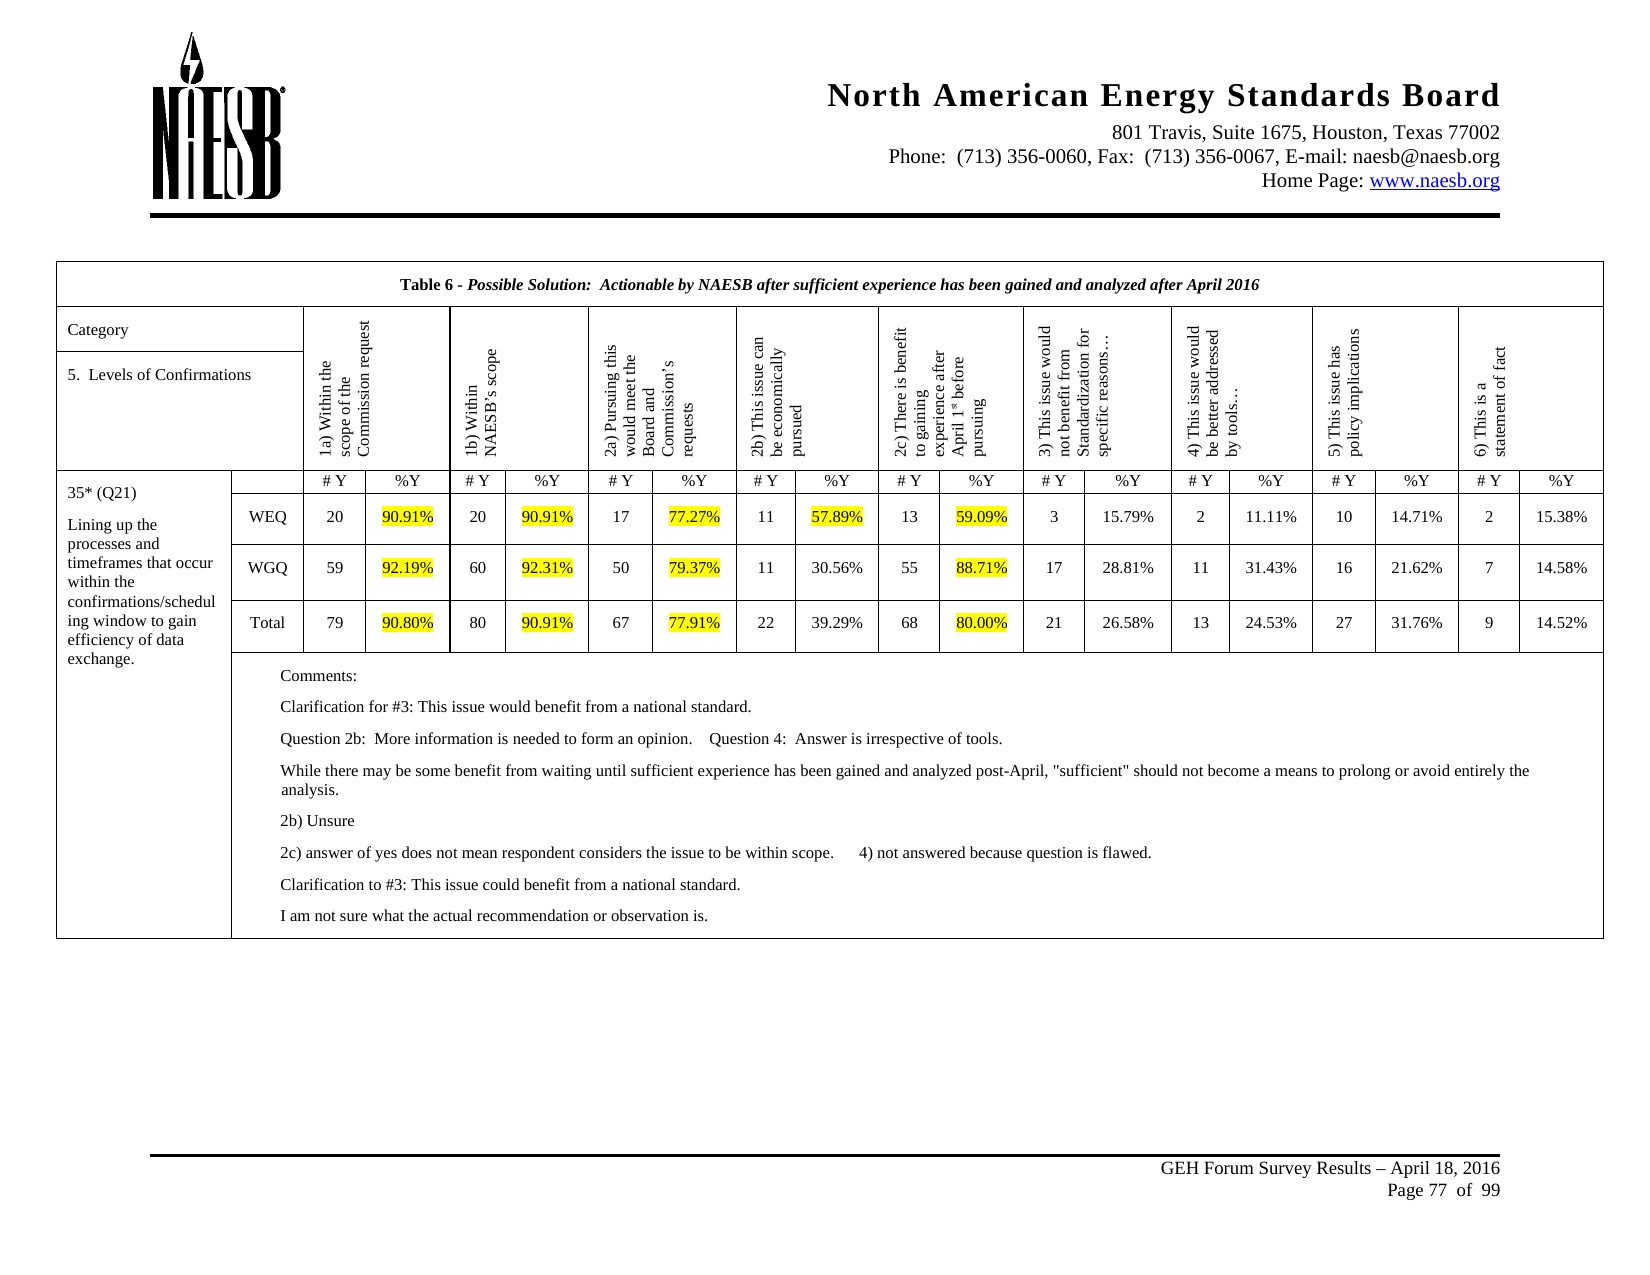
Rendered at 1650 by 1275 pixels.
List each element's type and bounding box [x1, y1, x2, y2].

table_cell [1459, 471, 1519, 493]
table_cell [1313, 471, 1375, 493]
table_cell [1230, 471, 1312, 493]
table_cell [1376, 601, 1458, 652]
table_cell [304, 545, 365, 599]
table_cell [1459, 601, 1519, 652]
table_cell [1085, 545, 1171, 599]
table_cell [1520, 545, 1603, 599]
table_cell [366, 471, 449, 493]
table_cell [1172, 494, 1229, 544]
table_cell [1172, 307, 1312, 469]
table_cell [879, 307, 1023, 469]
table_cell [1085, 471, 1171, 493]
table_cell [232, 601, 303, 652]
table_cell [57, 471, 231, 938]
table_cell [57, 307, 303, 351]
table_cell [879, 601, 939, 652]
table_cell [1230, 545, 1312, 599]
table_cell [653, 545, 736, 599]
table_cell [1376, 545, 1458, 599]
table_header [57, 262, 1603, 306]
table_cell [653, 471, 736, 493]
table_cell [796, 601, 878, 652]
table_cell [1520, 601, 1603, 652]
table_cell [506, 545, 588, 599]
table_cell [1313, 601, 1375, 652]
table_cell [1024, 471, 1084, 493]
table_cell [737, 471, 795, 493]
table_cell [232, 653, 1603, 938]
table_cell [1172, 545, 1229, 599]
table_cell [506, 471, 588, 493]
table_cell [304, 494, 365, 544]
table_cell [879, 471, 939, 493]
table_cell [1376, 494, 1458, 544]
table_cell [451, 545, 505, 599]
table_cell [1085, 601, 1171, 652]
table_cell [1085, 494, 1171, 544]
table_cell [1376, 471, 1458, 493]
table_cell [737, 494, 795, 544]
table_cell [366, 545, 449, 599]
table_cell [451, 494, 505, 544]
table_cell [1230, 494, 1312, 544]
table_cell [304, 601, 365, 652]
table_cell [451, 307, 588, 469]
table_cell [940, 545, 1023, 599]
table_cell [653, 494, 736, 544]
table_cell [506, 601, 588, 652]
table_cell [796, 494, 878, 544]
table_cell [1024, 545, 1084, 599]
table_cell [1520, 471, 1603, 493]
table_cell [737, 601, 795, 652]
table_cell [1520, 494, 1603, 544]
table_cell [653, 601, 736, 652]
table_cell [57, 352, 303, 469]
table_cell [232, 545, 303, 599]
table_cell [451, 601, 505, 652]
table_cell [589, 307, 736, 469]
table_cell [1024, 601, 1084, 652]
picture [149, 32, 399, 254]
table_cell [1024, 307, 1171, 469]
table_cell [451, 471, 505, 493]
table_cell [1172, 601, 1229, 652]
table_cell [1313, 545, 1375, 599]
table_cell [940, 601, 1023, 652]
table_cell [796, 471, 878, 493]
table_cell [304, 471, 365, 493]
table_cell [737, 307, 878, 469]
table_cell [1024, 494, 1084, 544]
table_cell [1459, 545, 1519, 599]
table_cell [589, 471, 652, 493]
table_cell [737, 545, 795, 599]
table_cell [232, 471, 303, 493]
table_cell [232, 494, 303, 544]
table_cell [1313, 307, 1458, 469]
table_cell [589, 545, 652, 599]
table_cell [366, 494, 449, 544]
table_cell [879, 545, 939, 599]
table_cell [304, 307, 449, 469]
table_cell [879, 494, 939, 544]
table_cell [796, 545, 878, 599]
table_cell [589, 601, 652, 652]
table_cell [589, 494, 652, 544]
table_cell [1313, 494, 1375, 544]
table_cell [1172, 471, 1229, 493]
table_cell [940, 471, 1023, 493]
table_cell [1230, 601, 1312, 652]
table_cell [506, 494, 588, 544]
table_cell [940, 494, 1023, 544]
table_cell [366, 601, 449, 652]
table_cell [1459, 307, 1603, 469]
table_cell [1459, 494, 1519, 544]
